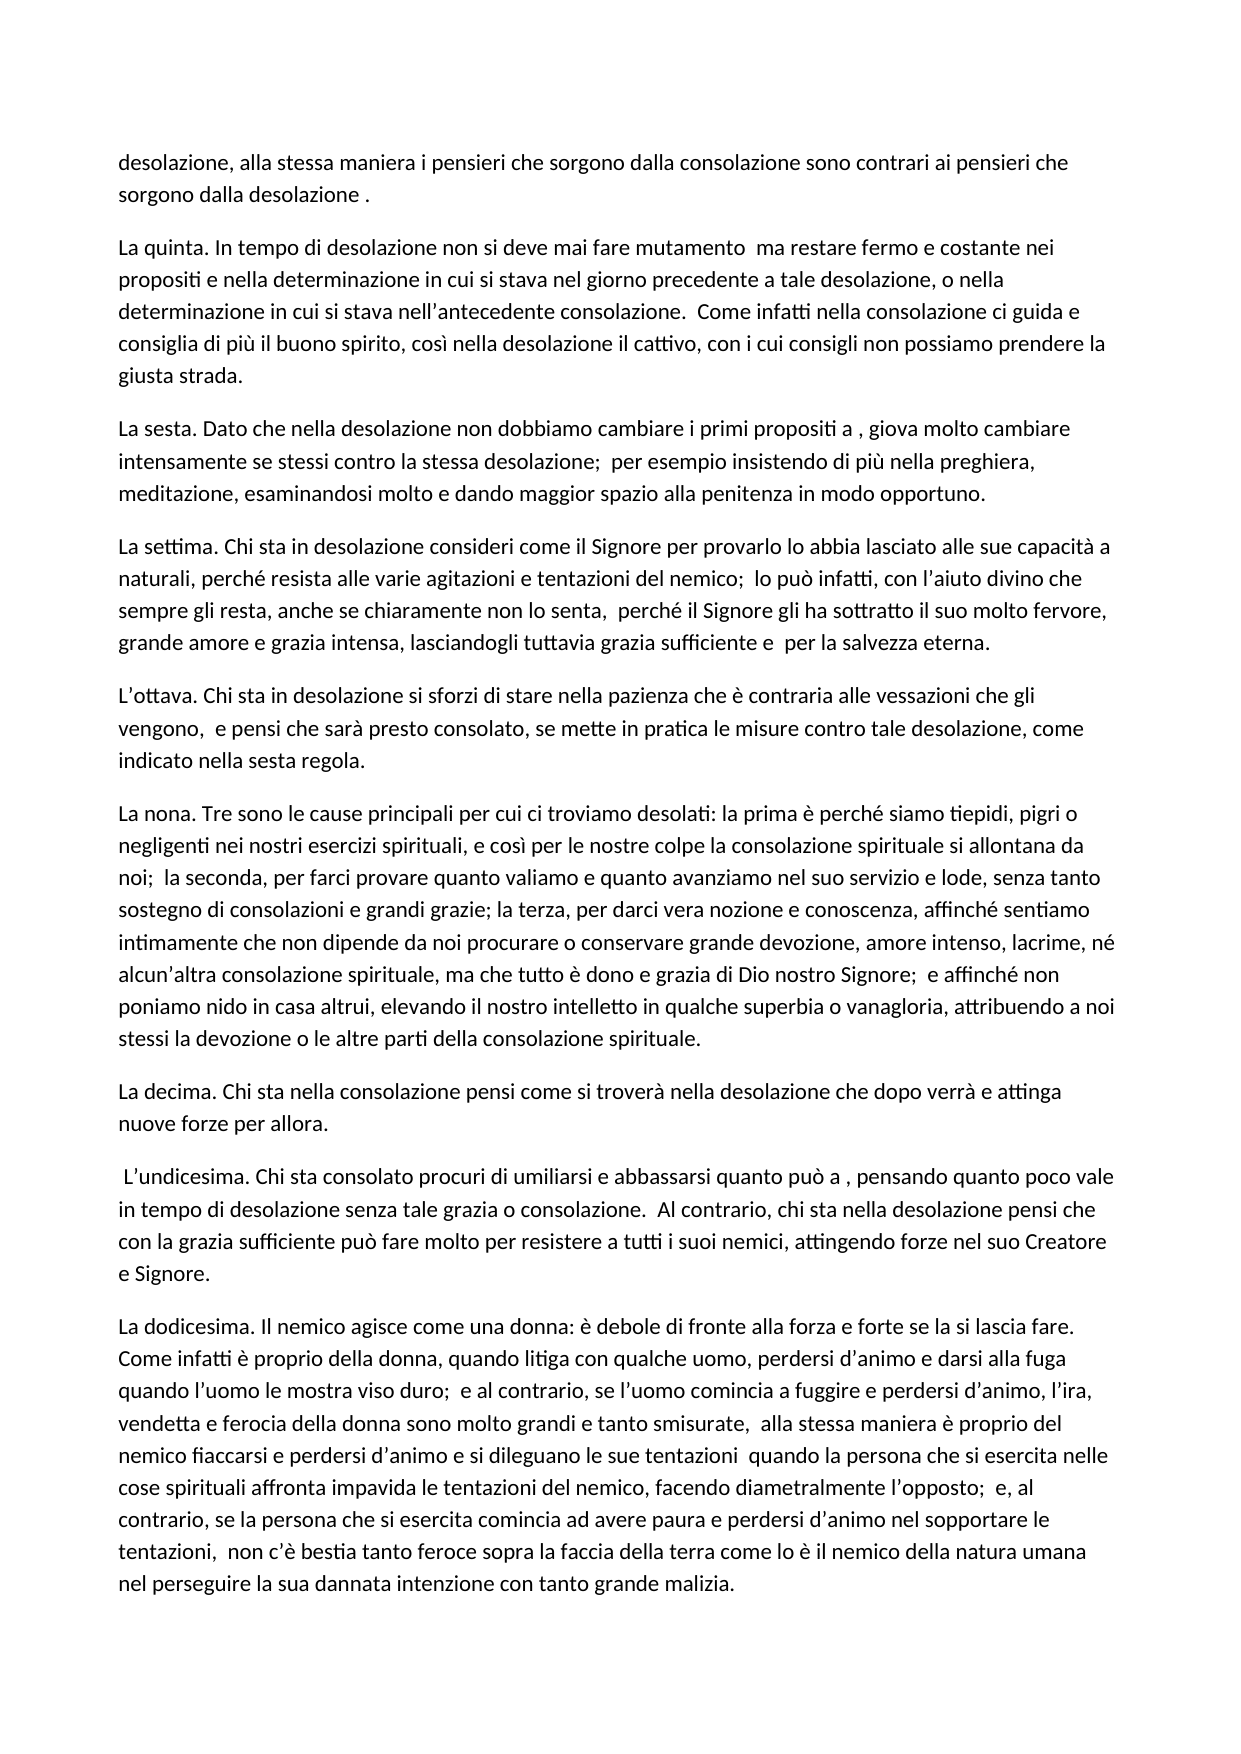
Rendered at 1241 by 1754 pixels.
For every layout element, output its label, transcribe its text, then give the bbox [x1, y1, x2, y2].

text La settima. Chi sta in desolazione consideri come il Signore per provarlo lo abbia lasciato alle sue capacità a naturali, perché resista alle varie agitazioni e tentazioni del nemico; lo può infatti, con l’aiuto divino che sempre gli resta, anche se chiaramente non lo senta, perché il Signore gli ha sottratto il suo molto fervore, grande amore e grazia intensa, lasciandogli tuttavia grazia sufficiente e per la salvezza eterna. [118, 532, 1122, 657]
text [118, 148, 1122, 208]
text La nona. Tre sono le cause principali per cui ci troviamo desolati: la prima è perché siamo tiepidi, pigri o negligenti nei nostri esercizi spirituali, e così per le nostre colpe la consolazione spirituale si allontana da noi; la seconda, per farci provare quanto valiamo e quanto avanziamo nel suo servizio e lode, senza tanto sostegno di consolazioni e grandi grazie; la terza, per darci vera nozione e conoscenza, affinché sentiamo intimamente che non dipende da noi procurare o conservare grande devozione, amore intenso, lacrime, né alcun’altra consolazione spirituale, ma che tutto è dono e grazia di Dio nostro Signore; e affinché non poniamo nido in casa altrui, elevando il nostro intelletto in qualche superbia o vanagloria, attribuendo a noi stessi la devozione o le altre parti della consolazione spirituale. [118, 799, 1122, 1052]
text L’undicesima. Chi sta consolato procuri di umiliarsi e abbassarsi quanto può a , pensando quanto poco vale in tempo di desolazione senza tale grazia o consolazione. Al contrario, chi sta nella desolazione pensi che con la grazia sufficiente può fare molto per resistere a tutti i suoi nemici, attingendo forze nel suo Creatore e Signore. [118, 1162, 1122, 1287]
text La decima. Chi sta nella consolazione pensi come si troverà nella desolazione che dopo verrà e attinga nuove forze per allora. [118, 1077, 1122, 1137]
text La quinta. In tempo di desolazione non si deve mai fare mutamento ma restare fermo e costante nei propositi e nella determinazione in cui si stava nel giorno precedente a tale desolazione, o nella determinazione in cui si stava nell’antecedente consolazione. Come infatti nella consolazione ci guida e consiglia di più il buono spirito, così nella desolazione il cattivo, con i cui consigli non possiamo prendere la giusta strada. [118, 233, 1122, 389]
text La dodicesima. Il nemico agisce come una donna: è debole di fronte alla forza e forte se la si lascia fare. Come infatti è proprio della donna, quando litiga con qualche uomo, perdersi d’animo e darsi alla fuga quando l’uomo le mostra viso duro; e al contrario, se l’uomo comincia a fuggire e perdersi d’animo, l’ira, vendetta e ferocia della donna sono molto grandi e tanto smisurate, alla stessa maniera è proprio del nemico fiaccarsi e perdersi d’animo e si dileguano le sue tentazioni quando la persona che si esercita nelle cose spirituali affronta impavida le tentazioni del nemico, facendo diametralmente l’opposto; e, al contrario, se la persona che si esercita comincia ad avere paura e perdersi d’animo nel sopportare le tentazioni, non c’è bestia tanto feroce sopra la faccia della terra come lo è il nemico della natura umana nel perseguire la sua dannata intenzione con tanto grande malizia. [118, 1312, 1122, 1598]
text La sesta. Dato che nella desolazione non dobbiamo cambiare i primi propositi a , giova molto cambiare intensamente se stessi contro la stessa desolazione; per esempio insistendo di più nella preghiera, meditazione, esaminandosi molto e dando maggior spazio alla penitenza in modo opportuno. [118, 414, 1122, 507]
text L’ottava. Chi sta in desolazione si sforzi di stare nella pazienza che è contraria alle vessazioni che gli vengono, e pensi che sarà presto consolato, se mette in pratica le misure contro tale desolazione, come indicato nella sesta regola. [118, 682, 1122, 774]
